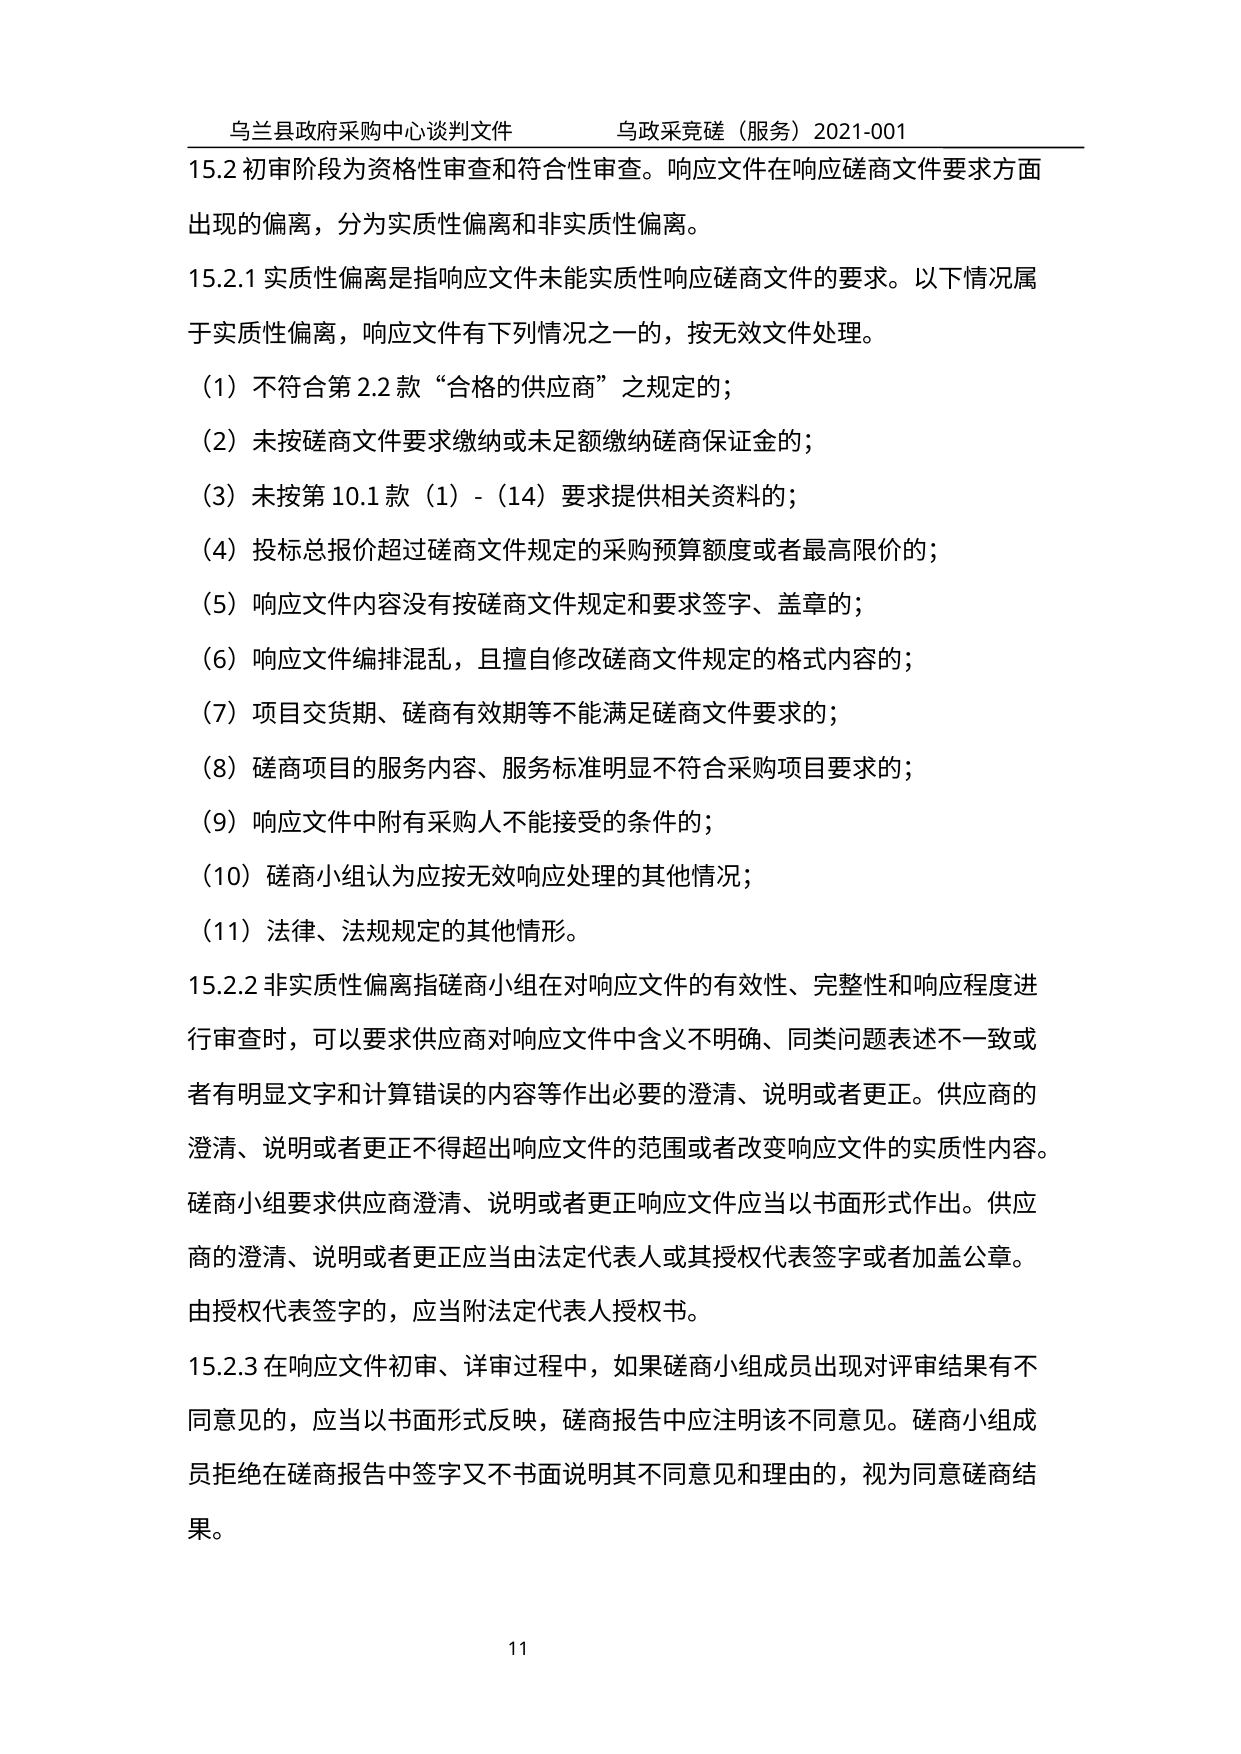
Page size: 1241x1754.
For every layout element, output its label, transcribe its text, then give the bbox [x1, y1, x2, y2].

text （1）不符合第2.2款“合格的供应商”之规定的； [187, 367, 1053, 404]
text （11）法律、法规规定的其他情形。 [187, 911, 1053, 947]
text 15.2初审阶段为资格性审查和符合性审查。响应文件在响应磋商文件要求方面出现的偏离，分为实质性偏离和非实质性偏离。 [187, 150, 1053, 241]
text 磋商小组要求供应商澄清、说明或者更正响应文件应当以书面形式作出。供应商的澄清、说明或者更正应当由法定代表人或其授权代表签字或者加盖公章。由授权代表签字的，应当附法定代表人授权书。 [187, 1183, 1053, 1328]
text （8）磋商项目的服务内容、服务标准明显不符合采购项目要求的； [187, 748, 1053, 784]
text （2）未按磋商文件要求缴纳或未足额缴纳磋商保证金的； [187, 422, 1053, 458]
text （6）响应文件编排混乱，且擅自修改磋商文件规定的格式内容的； [187, 639, 1053, 676]
text （3）未按第10.1款（1）-（14）要求提供相关资料的； [187, 476, 1053, 512]
text （10）磋商小组认为应按无效响应处理的其他情况； [187, 857, 1053, 893]
text （5）响应文件内容没有按磋商文件规定和要求签字、盖章的； [187, 585, 1053, 621]
text 15.2.3在响应文件初审、详审过程中，如果磋商小组成员出现对评审结果有不同意见的，应当以书面形式反映，磋商报告中应注明该不同意见。磋商小组成员拒绝在磋商报告中签字又不书面说明其不同意见和理由的，视为同意磋商结果。 [187, 1346, 1053, 1546]
text 15.2.1实质性偏离是指响应文件未能实质性响应磋商文件的要求。以下情况属于实质性偏离，响应文件有下列情况之一的，按无效文件处理。 [187, 259, 1053, 349]
text 15.2.2非实质性偏离指磋商小组在对响应文件的有效性、完整性和响应程度进行审查时，可以要求供应商对响应文件中含义不明确、同类问题表述不一致或者有明显文字和计算错误的内容等作出必要的澄清、说明或者更正。供应商的澄清、说明或者更正不得超出响应文件的范围或者改变响应文件的实质性内容。 [187, 966, 1053, 1165]
text （4）投标总报价超过磋商文件规定的采购预算额度或者最高限价的； [187, 531, 1053, 567]
text （7）项目交货期、磋商有效期等不能满足磋商文件要求的； [187, 694, 1053, 730]
text （9）响应文件中附有采购人不能接受的条件的； [187, 802, 1053, 839]
